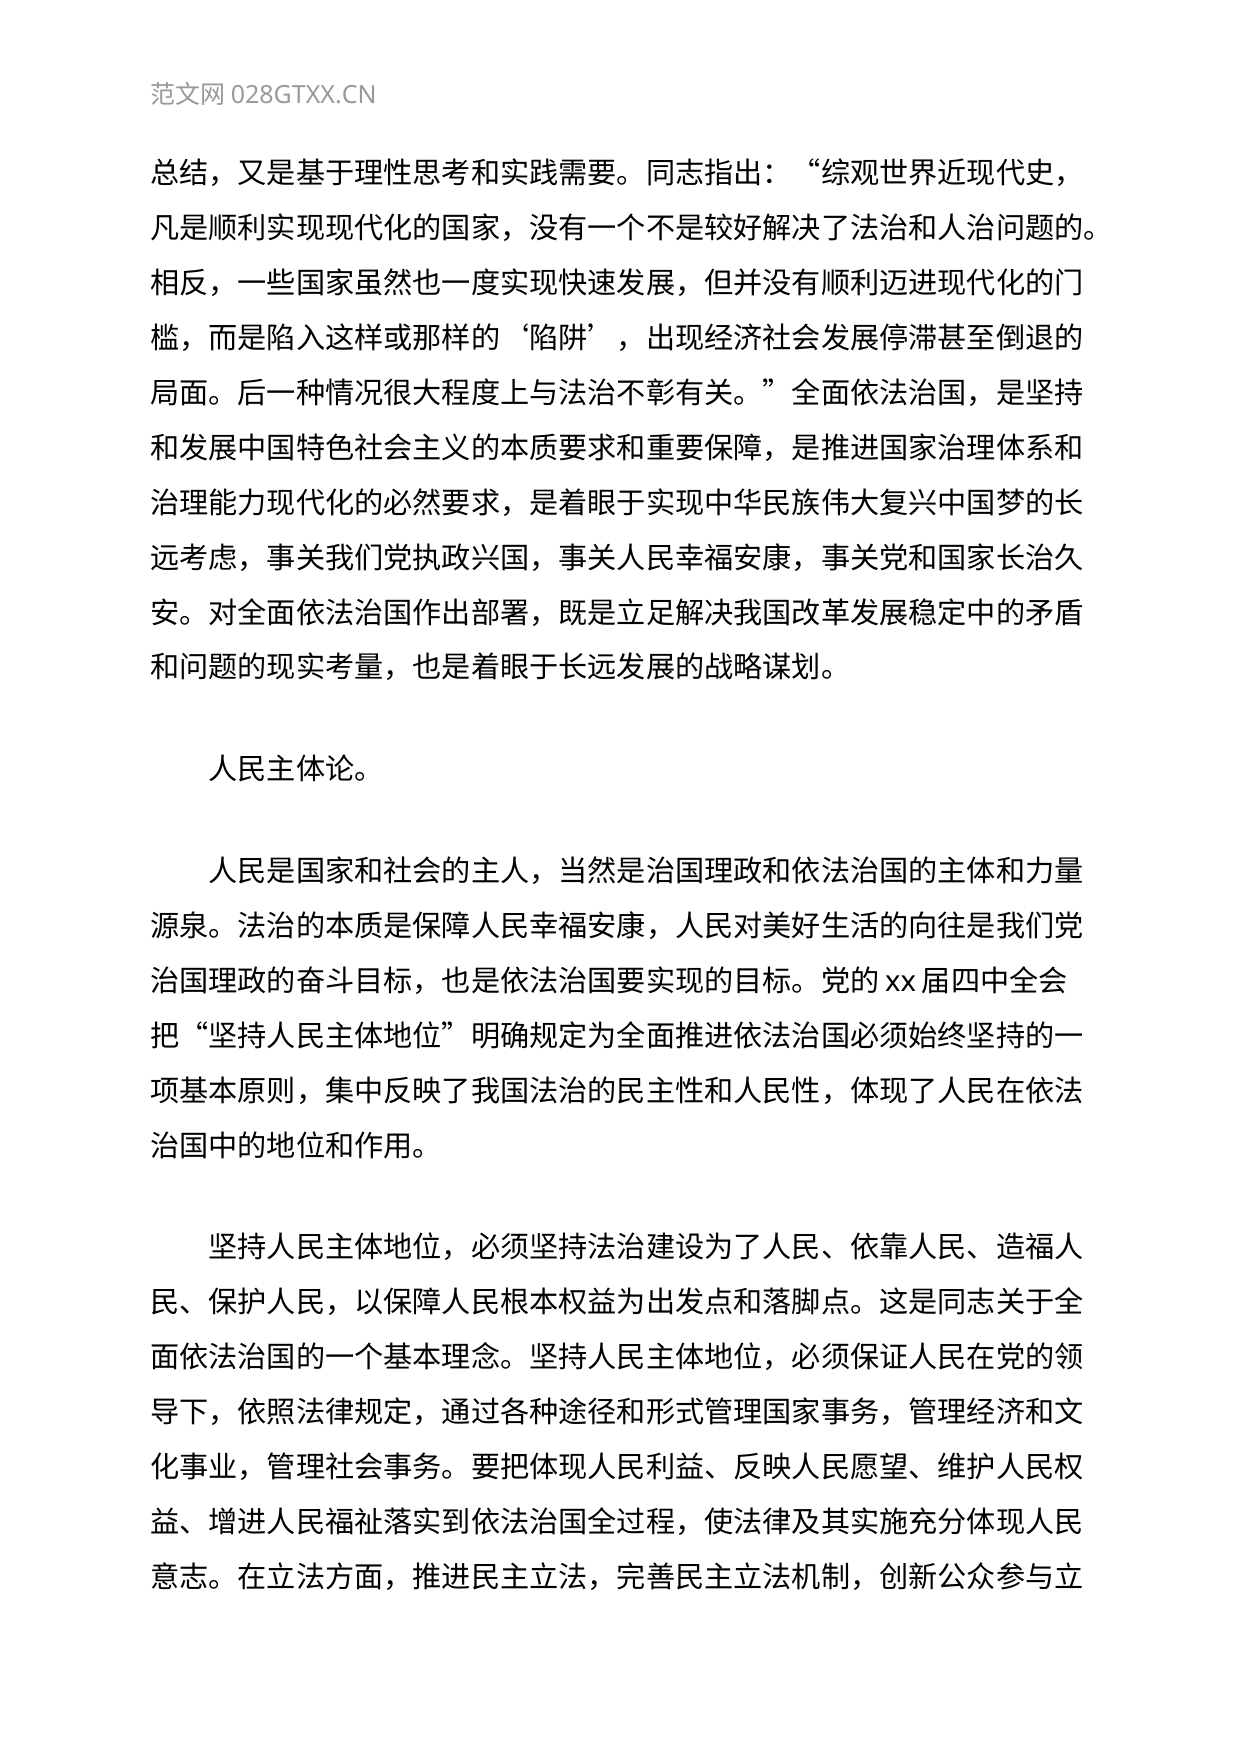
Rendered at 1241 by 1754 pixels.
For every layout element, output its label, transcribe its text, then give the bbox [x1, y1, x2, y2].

text 人民主体论。 [150, 746, 1090, 788]
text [150, 1224, 1090, 1596]
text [150, 150, 1090, 686]
text 人民是国家和社会的主人，当然是治国理政和依法治国的主体和力量源泉。法治的本质是保障人民幸福安康，人民对美好生活的向往是我们党治国理政的奋斗目标，也是依法治国要实现的目标。党的xx届四中全会把“坚持人民主体地位”明确规定为全面推进依法治国必须始终坚持的一项基本原则，集中反映了我国法治的民主性和人民性，体现了人民在依法治国中的地位和作用。 [150, 848, 1090, 1164]
